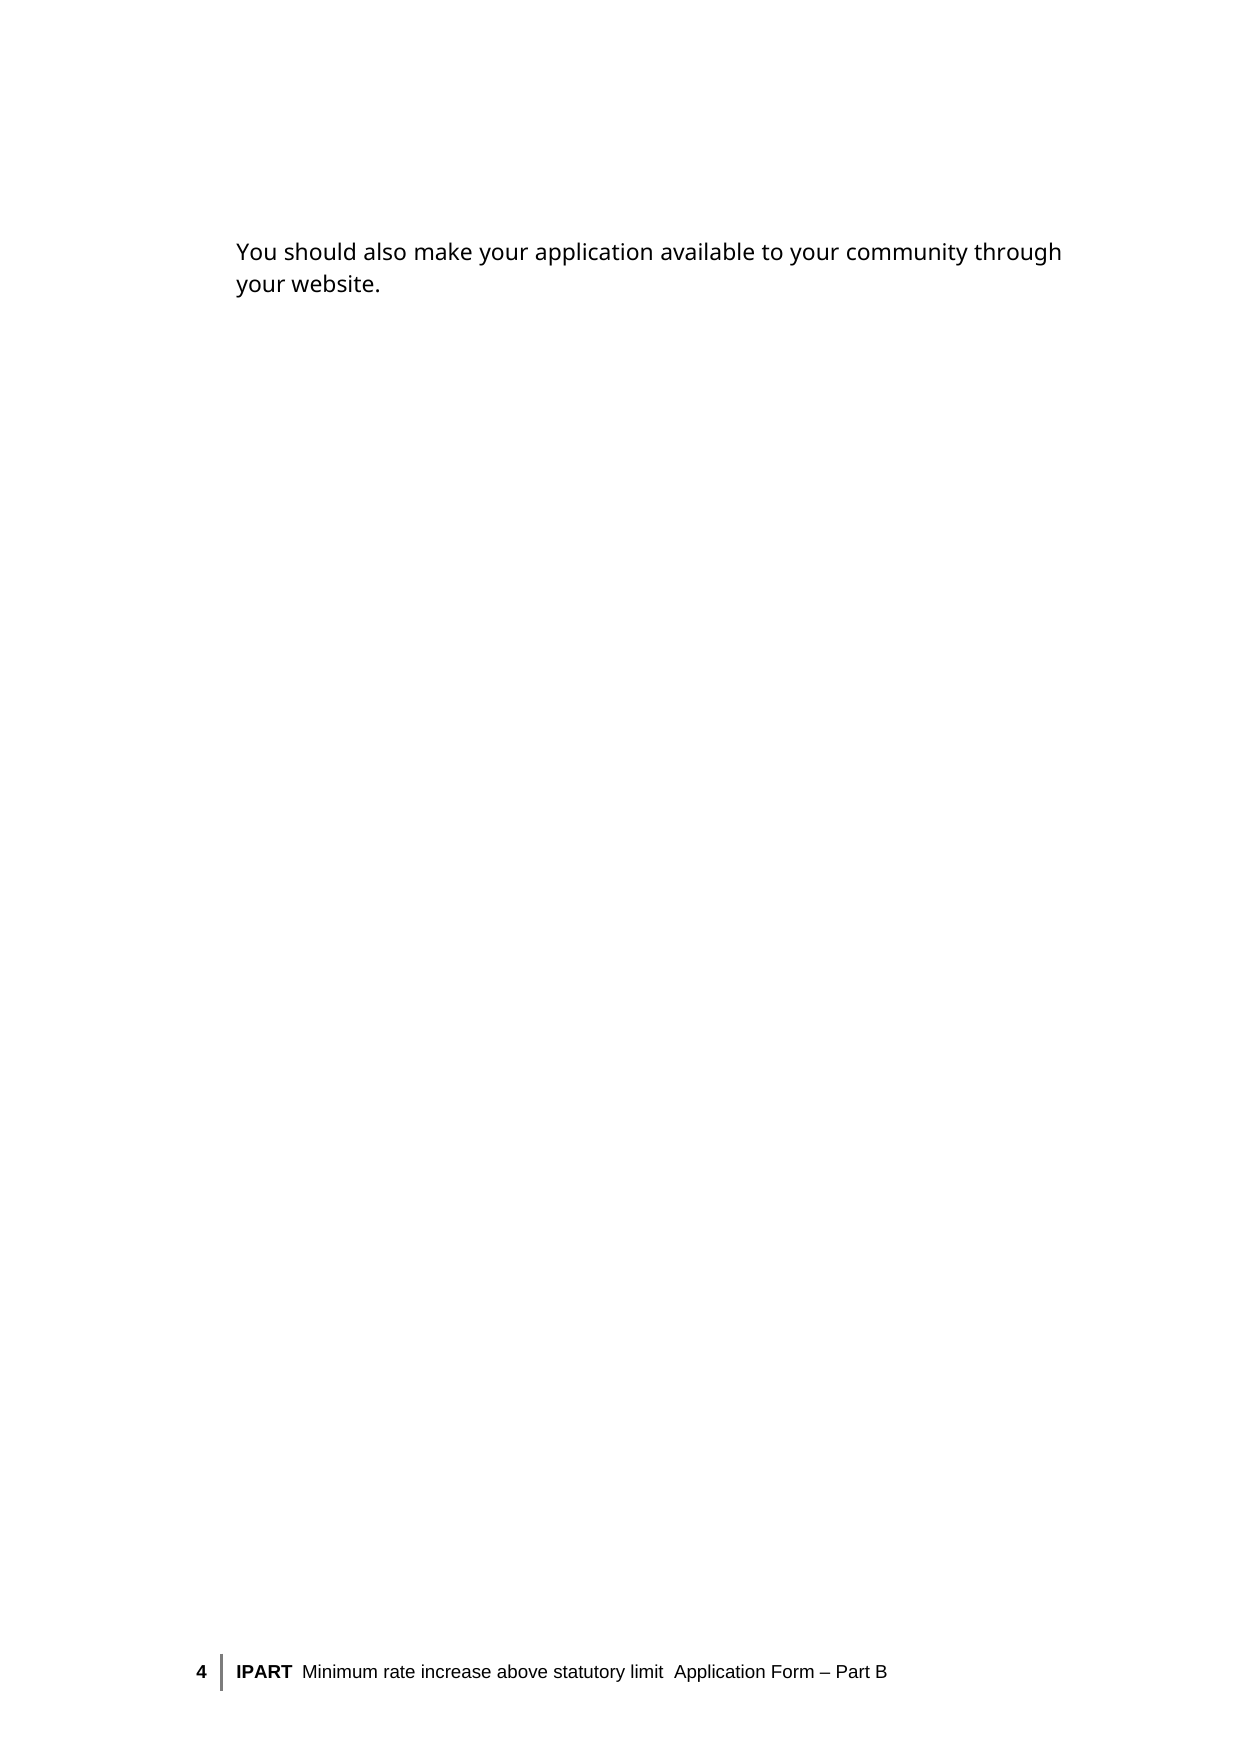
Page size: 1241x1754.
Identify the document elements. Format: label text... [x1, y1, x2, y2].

text You should also make your application available to your community through your website. [236, 236, 1063, 299]
